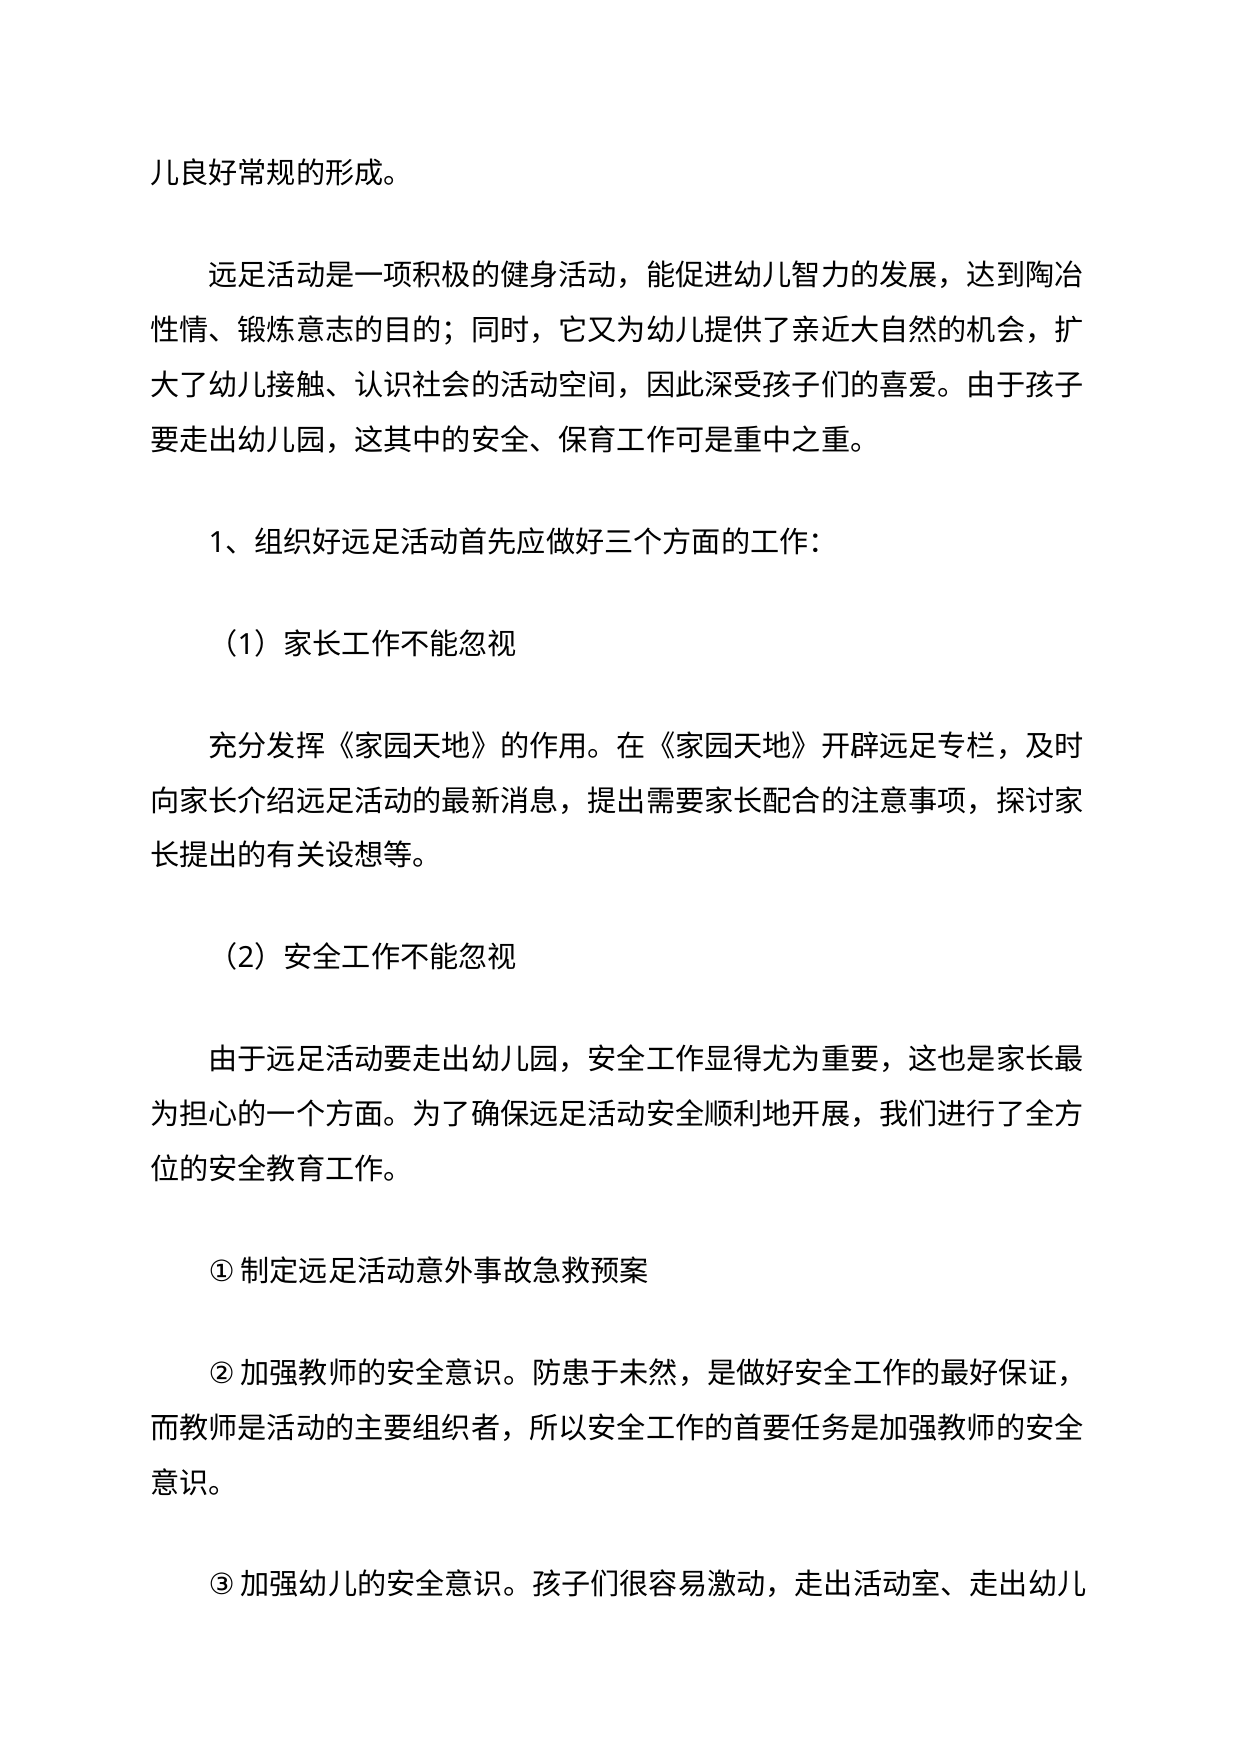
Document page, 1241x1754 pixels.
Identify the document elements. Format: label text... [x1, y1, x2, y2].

text （1）家长工作不能忽视 [150, 620, 1090, 663]
text （2）安全工作不能忽视 [150, 934, 1090, 976]
text 由于远足活动要走出幼儿园，安全工作显得尤为重要，这也是家长最为担心的一个方面。为了确保远足活动安全顺利地开展，我们进行了全方位的安全教育工作。 [150, 1036, 1090, 1188]
text ②加强教师的安全意识。防患于未然，是做好安全工作的最好保证，而教师是活动的主要组织者，所以安全工作的首要任务是加强教师的安全意识。 [150, 1349, 1090, 1501]
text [150, 1561, 1090, 1603]
text 远足活动是一项积极的健身活动，能促进幼儿智力的发展，达到陶冶性情、锻炼意志的目的；同时，它又为幼儿提供了亲近大自然的机会，扩大了幼儿接触、认识社会的活动空间，因此深受孩子们的喜爱。由于孩子要走出幼儿园，这其中的安全、保育工作可是重中之重。 [150, 252, 1090, 459]
text ①制定远足活动意外事故急救预案 [150, 1247, 1090, 1290]
text 充分发挥《家园天地》的作用。在《家园天地》开辟远足专栏，及时向家长介绍远足活动的最新消息，提出需要家长配合的注意事项，探讨家长提出的有关设想等。 [150, 722, 1090, 874]
text 1、组织好远足活动首先应做好三个方面的工作： [150, 518, 1090, 561]
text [150, 150, 1090, 192]
